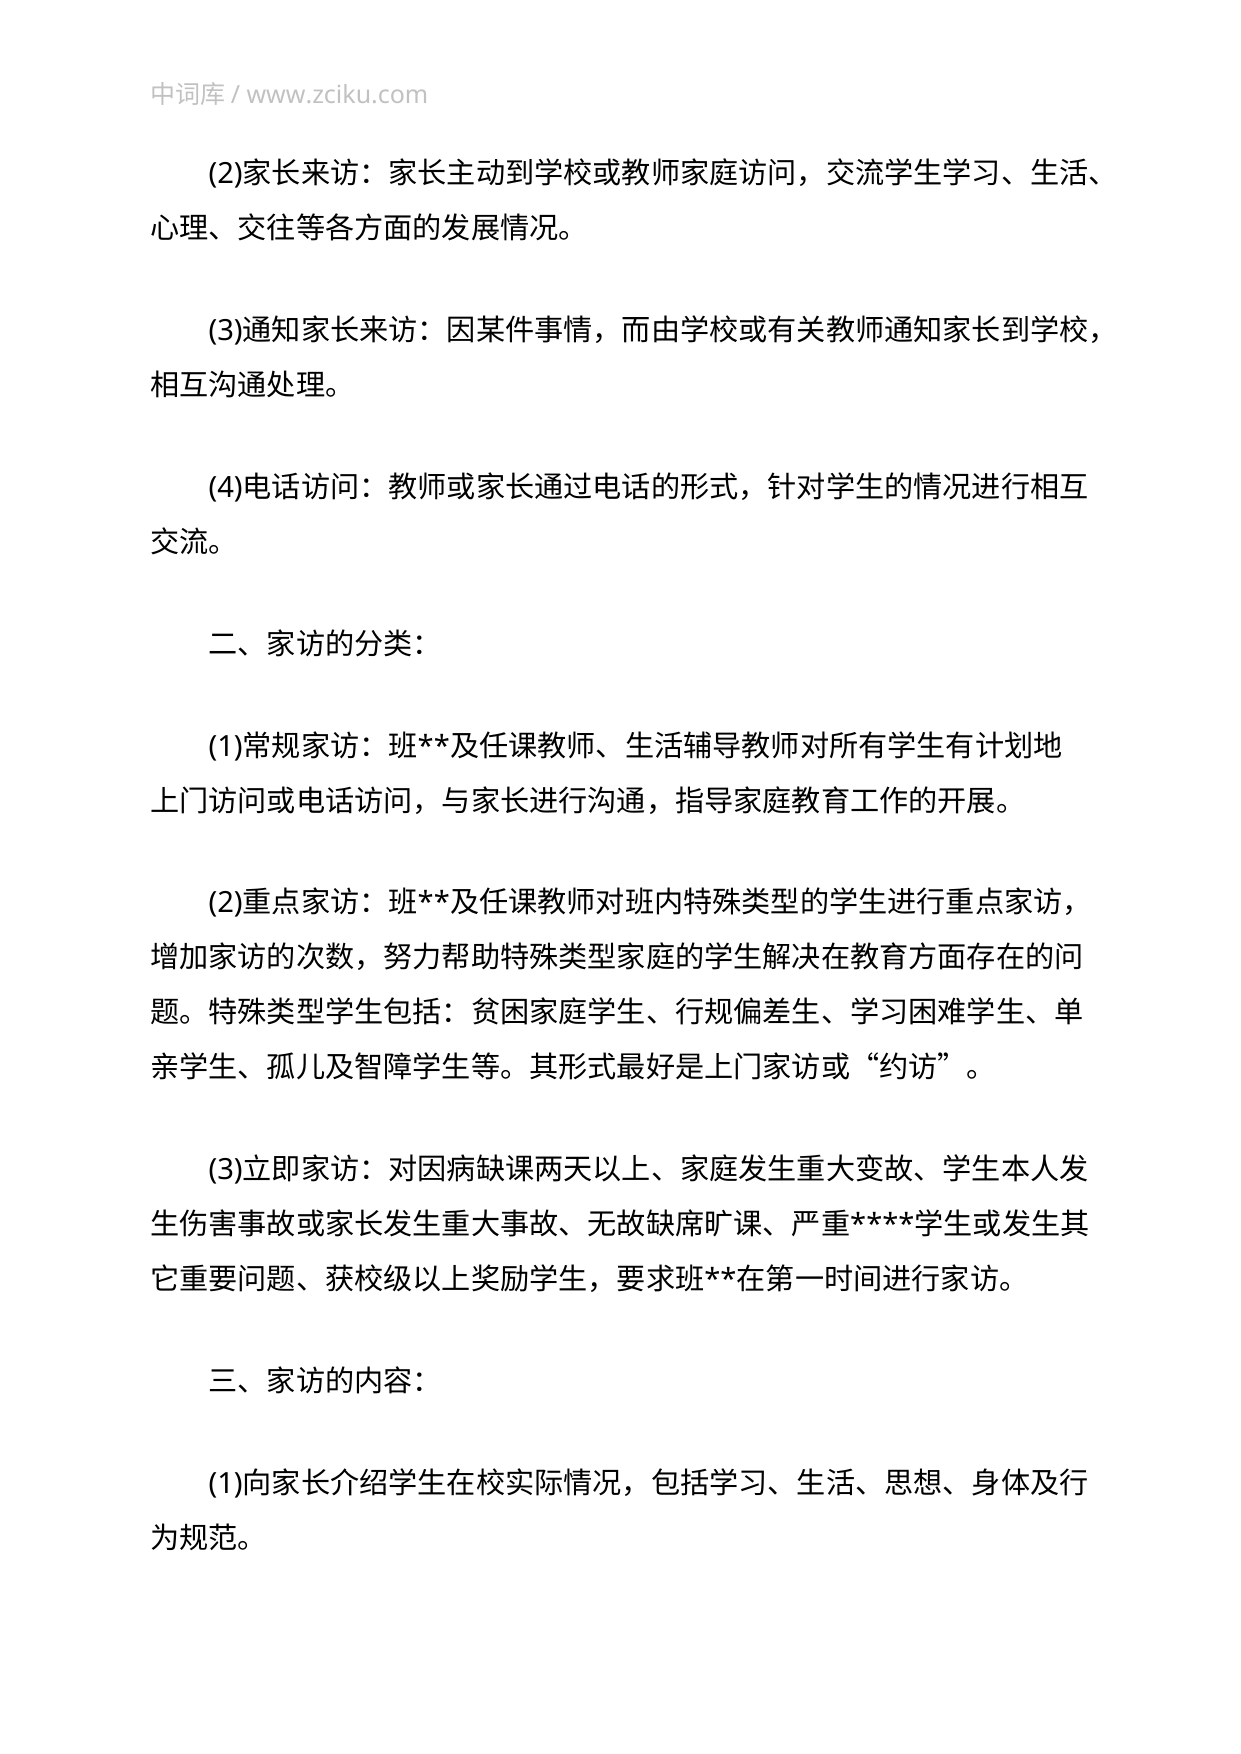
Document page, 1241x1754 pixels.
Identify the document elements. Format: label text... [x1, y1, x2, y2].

text (2)家长来访：家长主动到学校或教师家庭访问，交流学生学习、生活、心理、交往等各方面的发展情况。 [150, 150, 1090, 247]
text (1)向家长介绍学生在校实际情况，包括学习、生活、思想、身体及行为规范。 [150, 1459, 1090, 1556]
text (2)重点家访：班**及任课教师对班内特殊类型的学生进行重点家访，增加家访的次数，努力帮助特殊类型家庭的学生解决在教育方面存在的问题。特殊类型学生包括：贫困家庭学生、行规偏差生、学习困难学生、单亲学生、孤儿及智障学生等。其形式最好是上门家访或“约访”。 [150, 879, 1090, 1086]
text (3)通知家长来访：因某件事情，而由学校或有关教师通知家长到学校，相互沟通处理。 [150, 307, 1090, 404]
text (4)电话访问：教师或家长通过电话的形式，针对学生的情况进行相互交流。 [150, 463, 1090, 561]
text (1)常规家访：班**及任课教师、生活辅导教师对所有学生有计划地上门访问或电话访问，与家长进行沟通，指导家庭教育工作的开展。 [150, 722, 1090, 819]
text (3)立即家访：对因病缺课两天以上、家庭发生重大变故、学生本人发生伤害事故或家长发生重大事故、无故缺席旷课、严重****学生或发生其它重要问题、获校级以上奖励学生，要求班**在第一时间进行家访。 [150, 1145, 1090, 1298]
text 二、家访的分类： [150, 620, 1090, 663]
text 三、家访的内容： [150, 1357, 1090, 1400]
